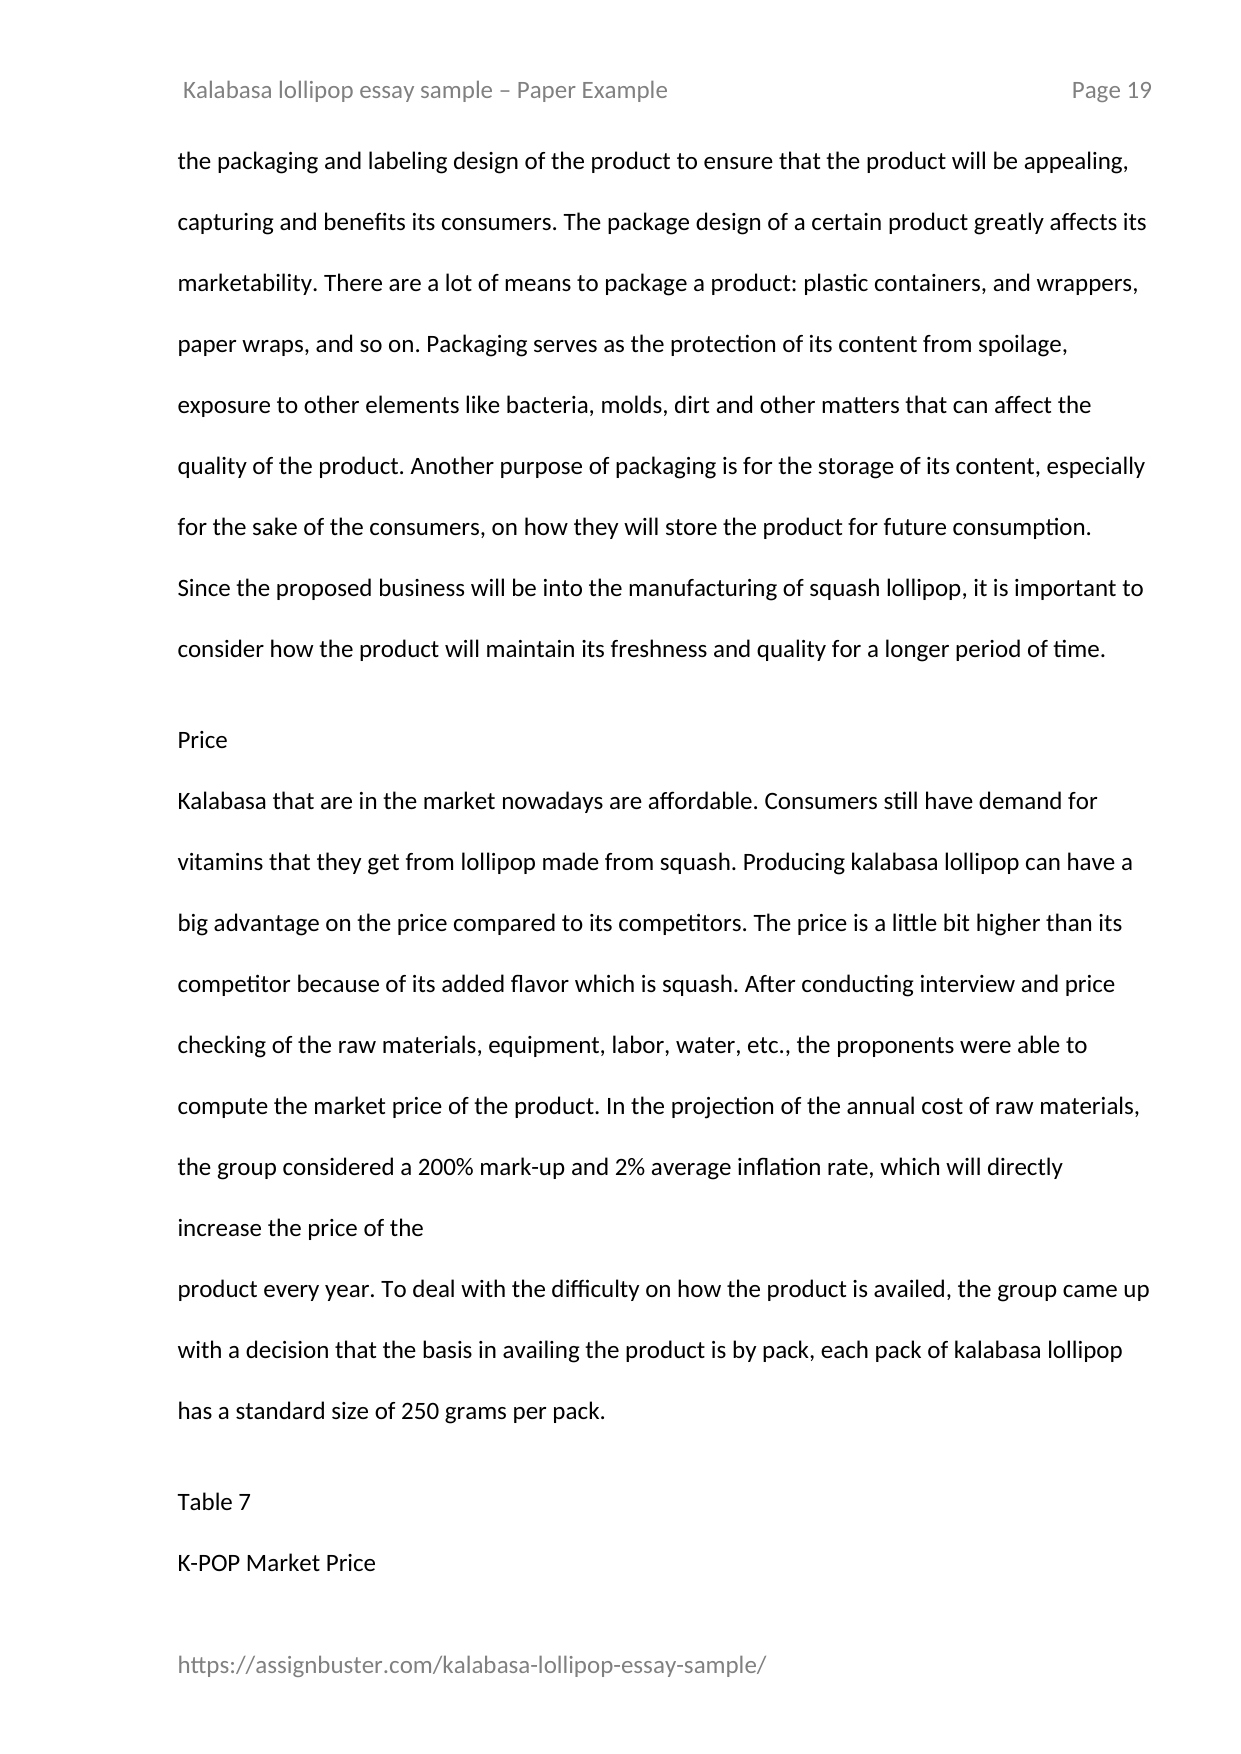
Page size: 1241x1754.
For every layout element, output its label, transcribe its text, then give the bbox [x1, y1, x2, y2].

text Price Kalabasa that are in the market nowadays are affordable. Consumers still have demand for vitamins that they get from lollipop made from squash. Producing kalabasa lollipop can have a big advantage on the price compared to its competitors. The price is a little bit higher than its competitor because of its added flavor which is squash. After conducting interview and price checking of the raw materials, equipment, labor, water, etc., the proponents were able to compute the market price of the product. In the projection of the annual cost of raw materials, the group considered a 200% mark-up and 2% average inflation rate, which will directly increase the price of the product every year. To deal with the difficulty on how the product is availed, the group came up with a decision that the basis in availing the product is by pack, each pack of kalabasa lollipop has a standard size of 250 grams per pack. [177, 724, 1152, 1426]
text Table 7 K-POP Market Price [177, 1486, 1152, 1577]
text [177, 145, 1152, 664]
